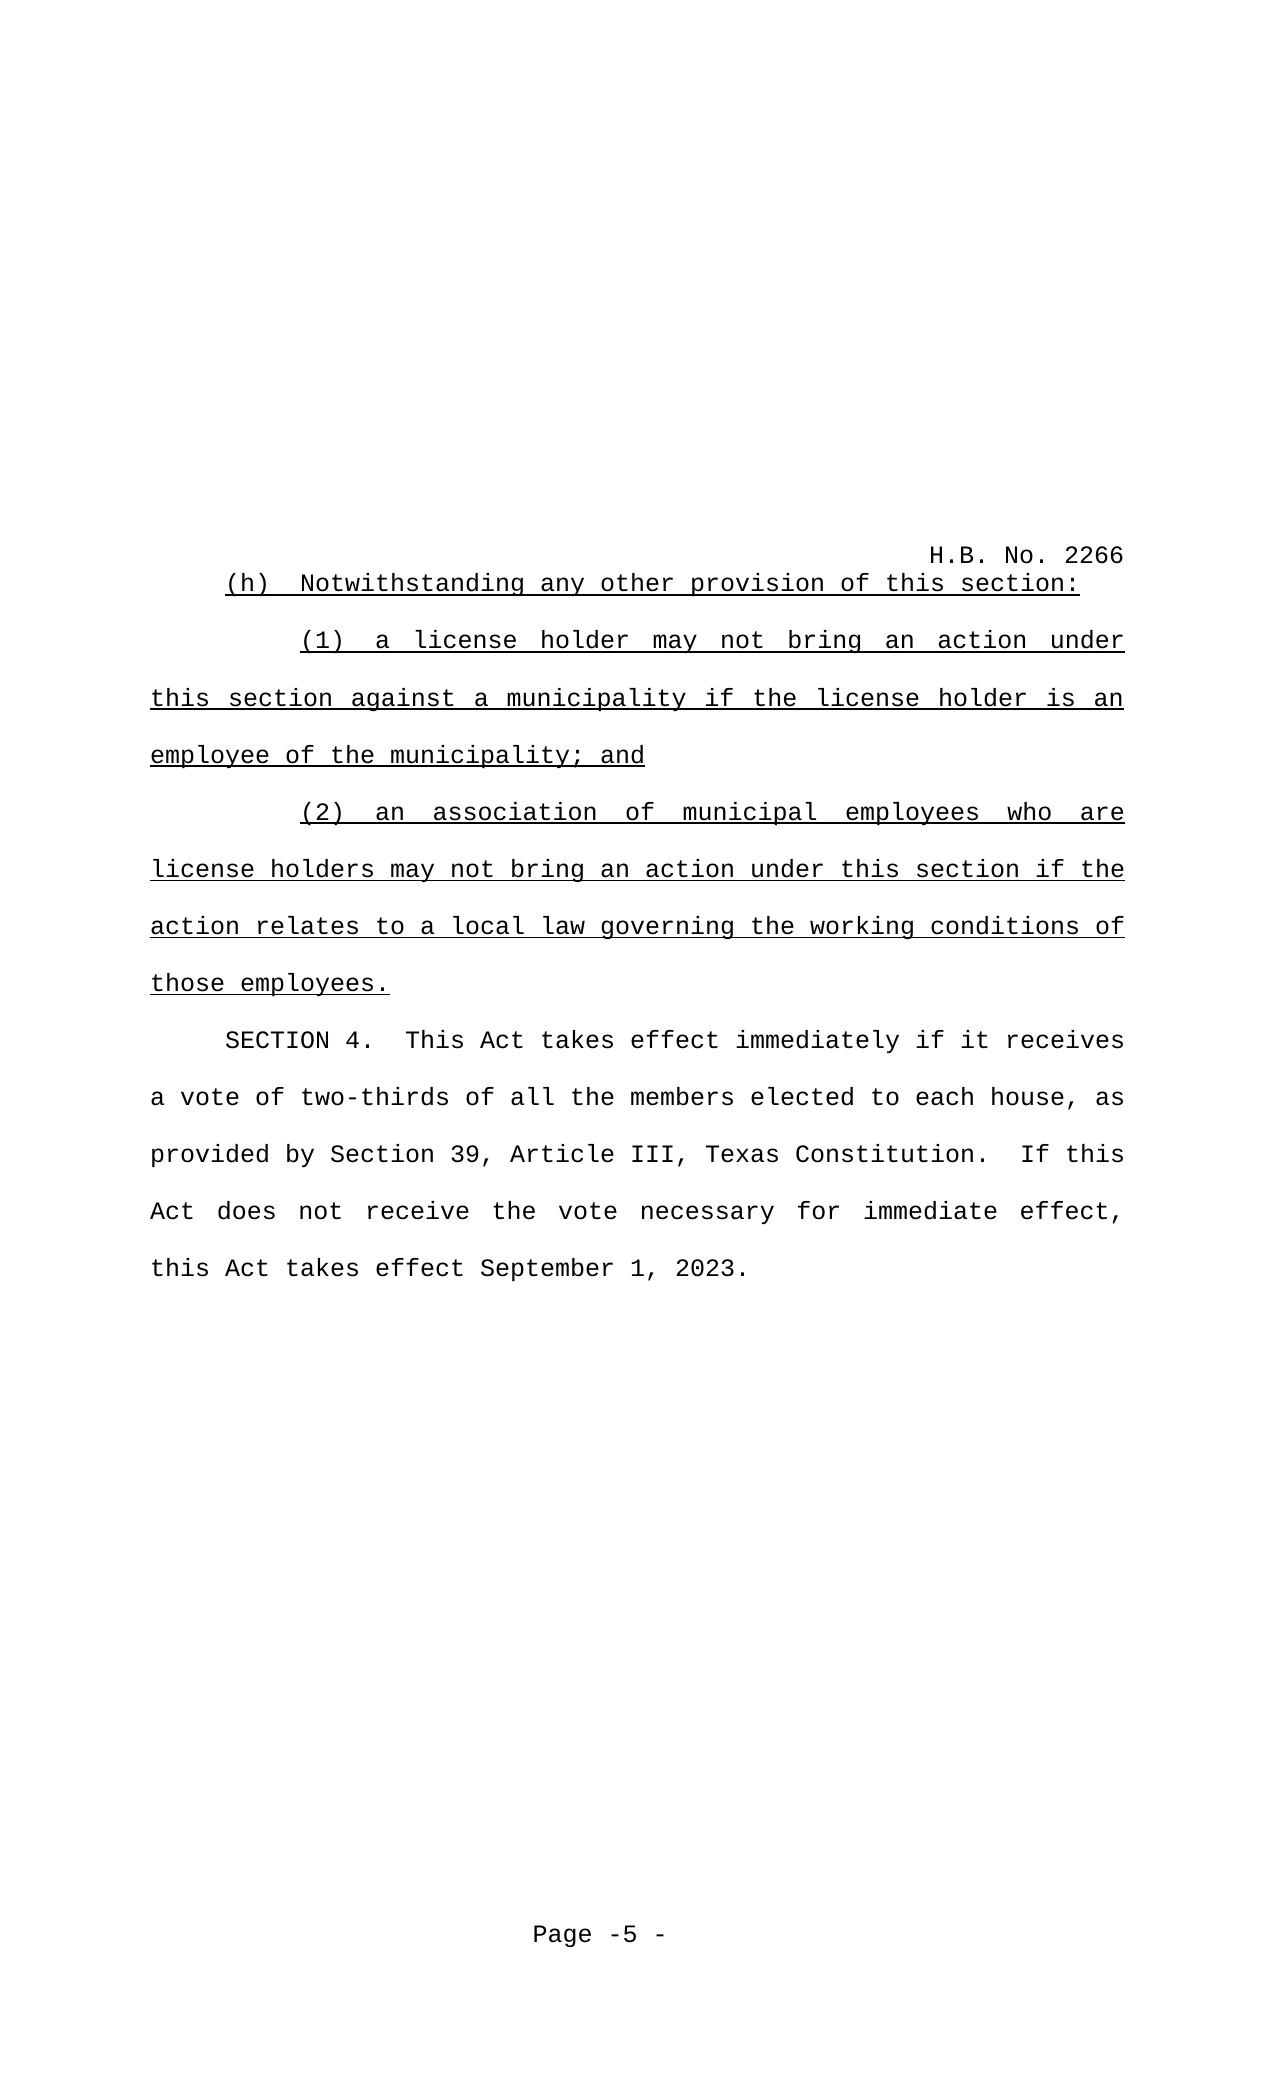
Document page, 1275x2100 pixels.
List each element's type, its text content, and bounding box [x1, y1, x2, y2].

text (h) Notwithstanding any other provision of this section: [150, 571, 1125, 599]
text SECTION 4. This Act takes effect immediately if it receives a vote of two-thirds of all the members elected to each house, as provided by Section 39, Article III, Texas Constitution. If this Act does not receive the vote necessary for immediate effect, this Act takes effect September 1, 2023. [150, 1027, 1125, 1284]
text (1) a license holder may not bring an action under this section against a municipality if the license holder is an employee of the municipality; and [150, 628, 1125, 771]
text (2) an association of municipal employees who are license holders may not bring an action under this section if the action relates to a local law governing the working conditions of those employees. [150, 938, 1125, 999]
text (2) an association of municipal employees who are license holders may not bring an action under this section if the action relates to a local law governing the working conditions of those employees. [150, 799, 1125, 880]
text (2) an association of municipal employees who are license holders may not bring an action under this section if the action relates to a local law governing the working conditions of those employees. [150, 881, 1125, 937]
